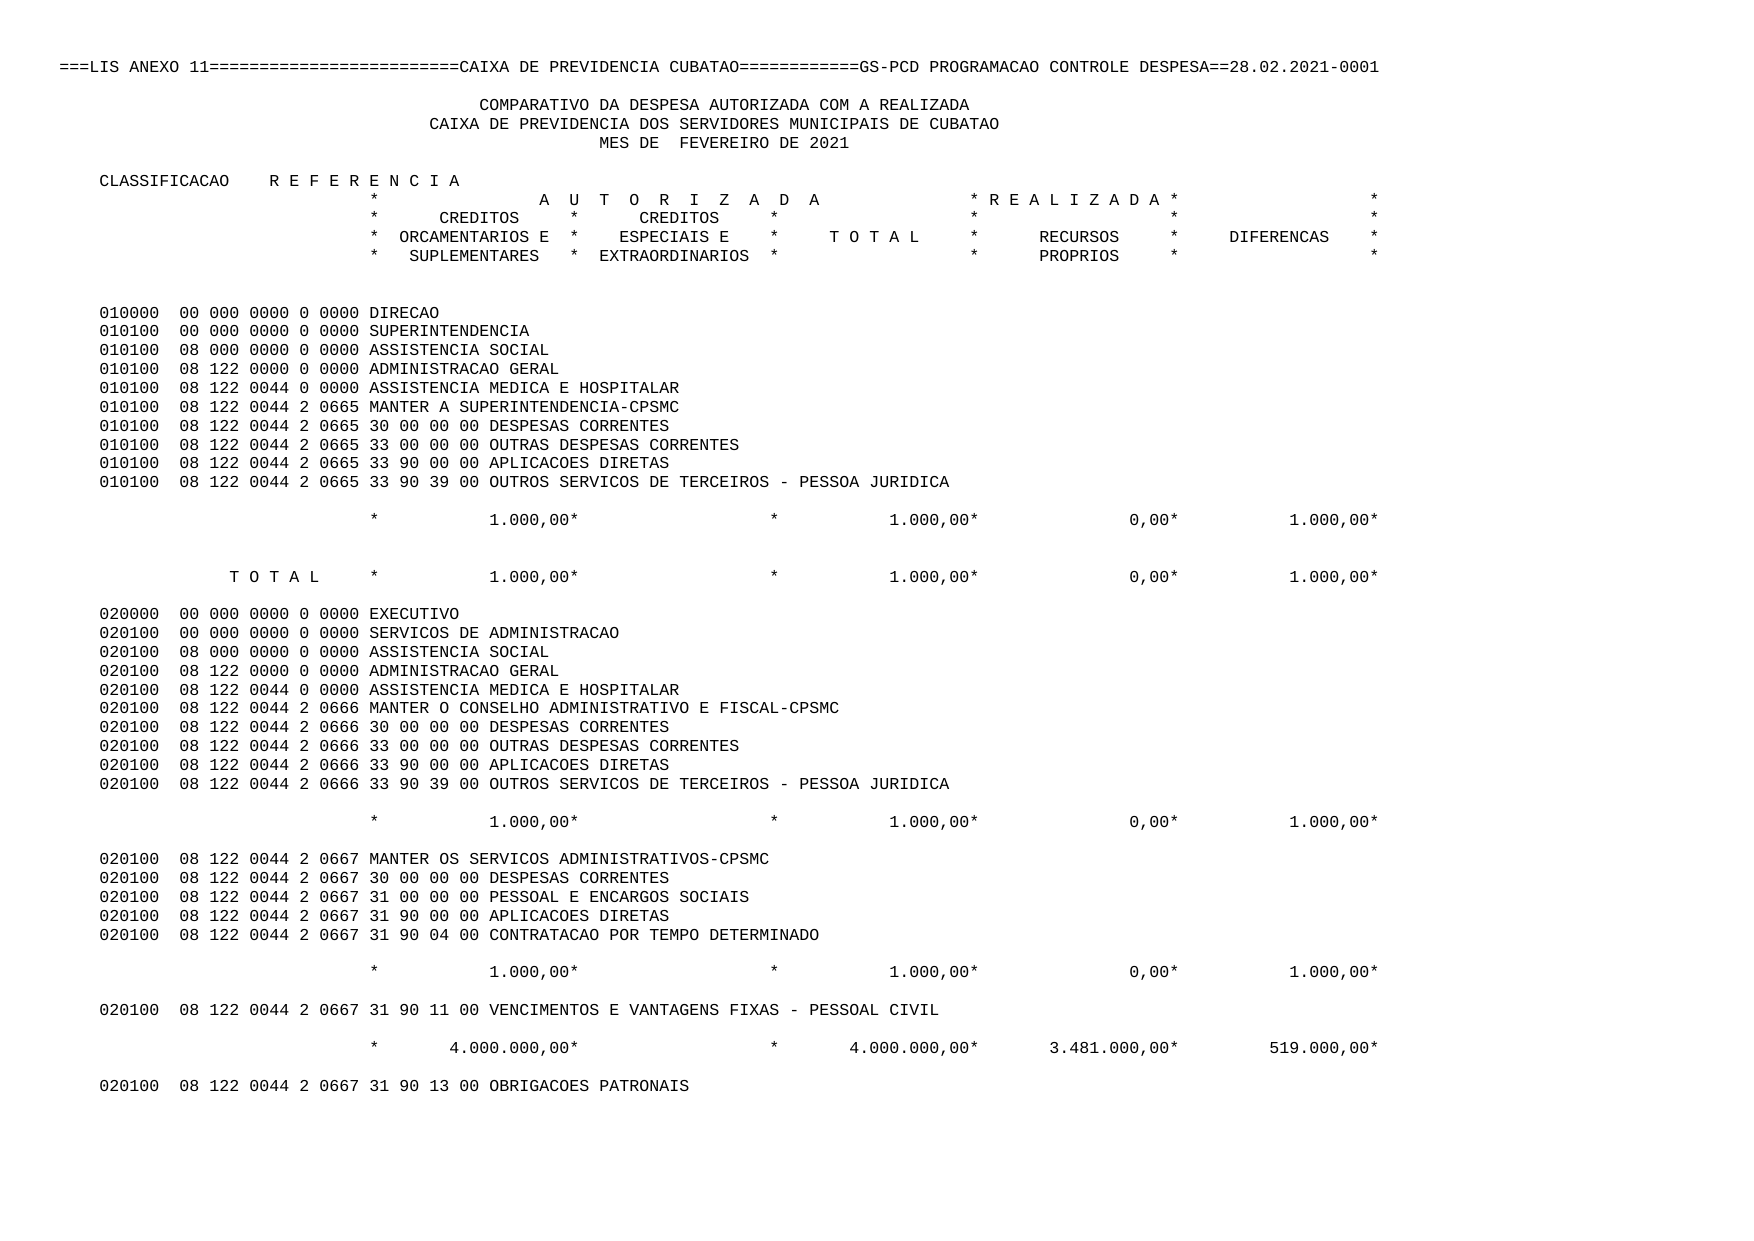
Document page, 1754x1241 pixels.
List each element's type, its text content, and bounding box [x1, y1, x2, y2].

text COMPARATIVO DA DESPESA AUTORIZADA COM A REALIZADA [59, 97, 1695, 116]
text 010100 08 000 0000 0 0000 ASSISTENCIA SOCIAL [59, 342, 1695, 361]
text * A U T O R I Z A D A * R E A L I Z A D A * * [59, 191, 1695, 210]
text 020100 08 122 0044 2 0666 33 90 39 00 OUTROS SERVICOS DE TERCEIROS - PESSOA JURIDICA [59, 776, 1695, 794]
text 020100 08 122 0044 2 0666 33 90 00 00 APLICACOES DIRETAS [59, 757, 1695, 776]
text 020100 08 122 0044 2 0666 30 00 00 00 DESPESAS CORRENTES [59, 719, 1695, 738]
text 010100 08 122 0044 2 0665 30 00 00 00 DESPESAS CORRENTES [59, 417, 1695, 436]
text 020100 08 122 0044 2 0667 30 00 00 00 DESPESAS CORRENTES [59, 870, 1695, 889]
text 020100 08 122 0044 2 0667 MANTER OS SERVICOS ADMINISTRATIVOS-CPSMC [59, 851, 1695, 870]
text 010100 08 122 0044 2 0665 33 90 00 00 APLICACOES DIRETAS [59, 455, 1695, 474]
text MES DE FEVEREIRO DE 2021 [59, 134, 1695, 153]
text 010100 08 122 0044 2 0665 MANTER A SUPERINTENDENCIA-CPSMC [59, 398, 1695, 417]
text 020100 08 122 0044 2 0667 31 00 00 00 PESSOAL E ENCARGOS SOCIAIS [59, 889, 1695, 907]
text * 1.000,00* * 1.000,00* 0,00* 1.000,00* [59, 512, 1695, 530]
text 010100 08 122 0044 2 0665 33 90 39 00 OUTROS SERVICOS DE TERCEIROS - PESSOA JURIDICA [59, 474, 1695, 493]
text 020100 08 122 0000 0 0000 ADMINISTRACAO GERAL [59, 662, 1695, 681]
text 020100 08 122 0044 2 0667 31 90 04 00 CONTRATACAO POR TEMPO DETERMINADO [59, 926, 1695, 945]
text 020100 08 122 0044 2 0667 31 90 11 00 VENCIMENTOS E VANTAGENS FIXAS - PESSOAL CIVIL [59, 1002, 1695, 1021]
text * 1.000,00* * 1.000,00* 0,00* 1.000,00* [59, 964, 1695, 983]
text 020100 08 122 0044 2 0667 31 90 00 00 APLICACOES DIRETAS [59, 907, 1695, 926]
text * ORCAMENTARIOS E * ESPECIAIS E * T O T A L * RECURSOS * DIFERENCAS * [59, 229, 1695, 248]
text * 1.000,00* * 1.000,00* 0,00* 1.000,00* [59, 813, 1695, 832]
text 020000 00 000 0000 0 0000 EXECUTIVO [59, 606, 1695, 625]
text 010100 00 000 0000 0 0000 SUPERINTENDENCIA [59, 323, 1695, 342]
text 020100 08 000 0000 0 0000 ASSISTENCIA SOCIAL [59, 643, 1695, 662]
text T O T A L * 1.000,00* * 1.000,00* 0,00* 1.000,00* [59, 568, 1695, 587]
text * CREDITOS * CREDITOS * * * * [59, 210, 1695, 229]
text CLASSIFICACAO R E F E R E N C I A [59, 172, 1695, 191]
text ===LIS ANEXO 11=========================CAIXA DE PREVIDENCIA CUBATAO============GS-PCD PROGRAMACAO CONTROLE DESPESA==28.02.2021-0001 [59, 59, 1695, 78]
text 010100 08 122 0000 0 0000 ADMINISTRACAO GERAL [59, 361, 1695, 379]
text 020100 08 122 0044 2 0666 MANTER O CONSELHO ADMINISTRATIVO E FISCAL-CPSMC [59, 700, 1695, 719]
text 020100 00 000 0000 0 0000 SERVICOS DE ADMINISTRACAO [59, 625, 1695, 643]
text CAIXA DE PREVIDENCIA DOS SERVIDORES MUNICIPAIS DE CUBATAO [59, 116, 1695, 134]
text 020100 08 122 0044 2 0666 33 00 00 00 OUTRAS DESPESAS CORRENTES [59, 738, 1695, 757]
text 010000 00 000 0000 0 0000 DIRECAO [59, 304, 1695, 323]
text 020100 08 122 0044 0 0000 ASSISTENCIA MEDICA E HOSPITALAR [59, 681, 1695, 700]
text 010100 08 122 0044 0 0000 ASSISTENCIA MEDICA E HOSPITALAR [59, 379, 1695, 398]
text 020100 08 122 0044 2 0667 31 90 13 00 OBRIGACOES PATRONAIS [59, 1077, 1695, 1096]
text * SUPLEMENTARES * EXTRAORDINARIOS * * PROPRIOS * * [59, 248, 1695, 266]
text 010100 08 122 0044 2 0665 33 00 00 00 OUTRAS DESPESAS CORRENTES [59, 436, 1695, 455]
text * 4.000.000,00* * 4.000.000,00* 3.481.000,00* 519.000,00* [59, 1039, 1695, 1058]
